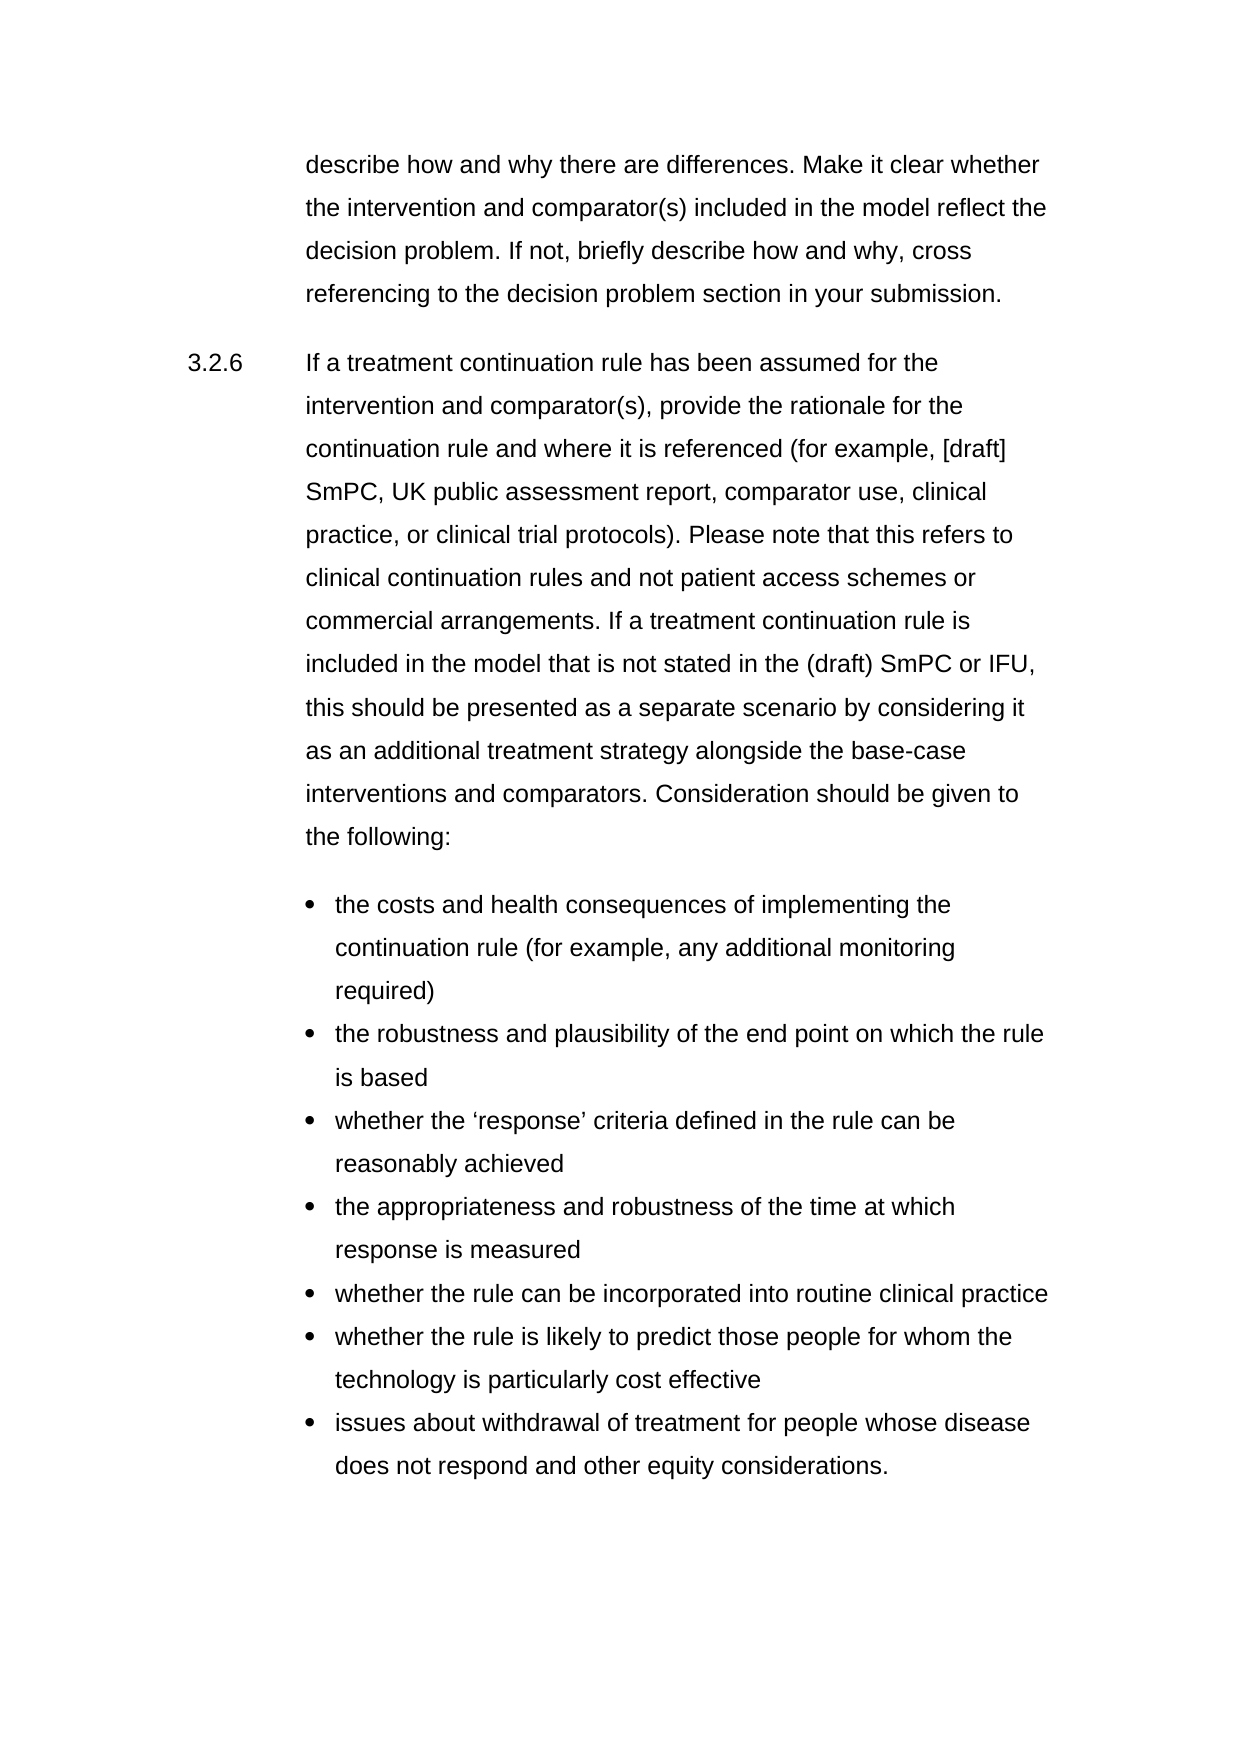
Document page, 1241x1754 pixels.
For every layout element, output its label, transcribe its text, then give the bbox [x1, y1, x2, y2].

text issues about withdrawal of treatment for people whose disease does not respond and other equity considerations. [305, 1408, 1053, 1480]
text the appropriateness and robustness of the time at which response is measured [305, 1192, 1053, 1264]
text whether the rule can be incorporated into routine clinical practice [305, 1278, 1053, 1307]
text whether the ‘response’ criteria defined in the rule can be reasonably achieved [305, 1106, 1053, 1178]
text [187, 150, 1053, 308]
text the robustness and plausibility of the end point on which the rule is based [305, 1019, 1053, 1091]
text If a treatment continuation rule has been assumed for the intervention and comparator(s), provide the rationale for the continuation rule and where it is referenced (for example, [draft] SmPC, UK public assessment report, comparator use, clinical practice, or clinical trial protocols). Please note that this refers to clinical continuation rules and not patient access schemes or commercial arrangements. If a treatment continuation rule is included in the model that is not stated in the (draft) SmPC or IFU, this should be presented as a separate scenario by considering it as an additional treatment strategy alongside the base-case interventions and comparators. Consideration should be given to the following: [187, 347, 1053, 851]
text whether the rule is likely to predict those people for whom the technology is particularly cost effective [305, 1322, 1053, 1394]
text the costs and health consequences of implementing the continuation rule (for example, any additional monitoring required) [305, 890, 1053, 1005]
